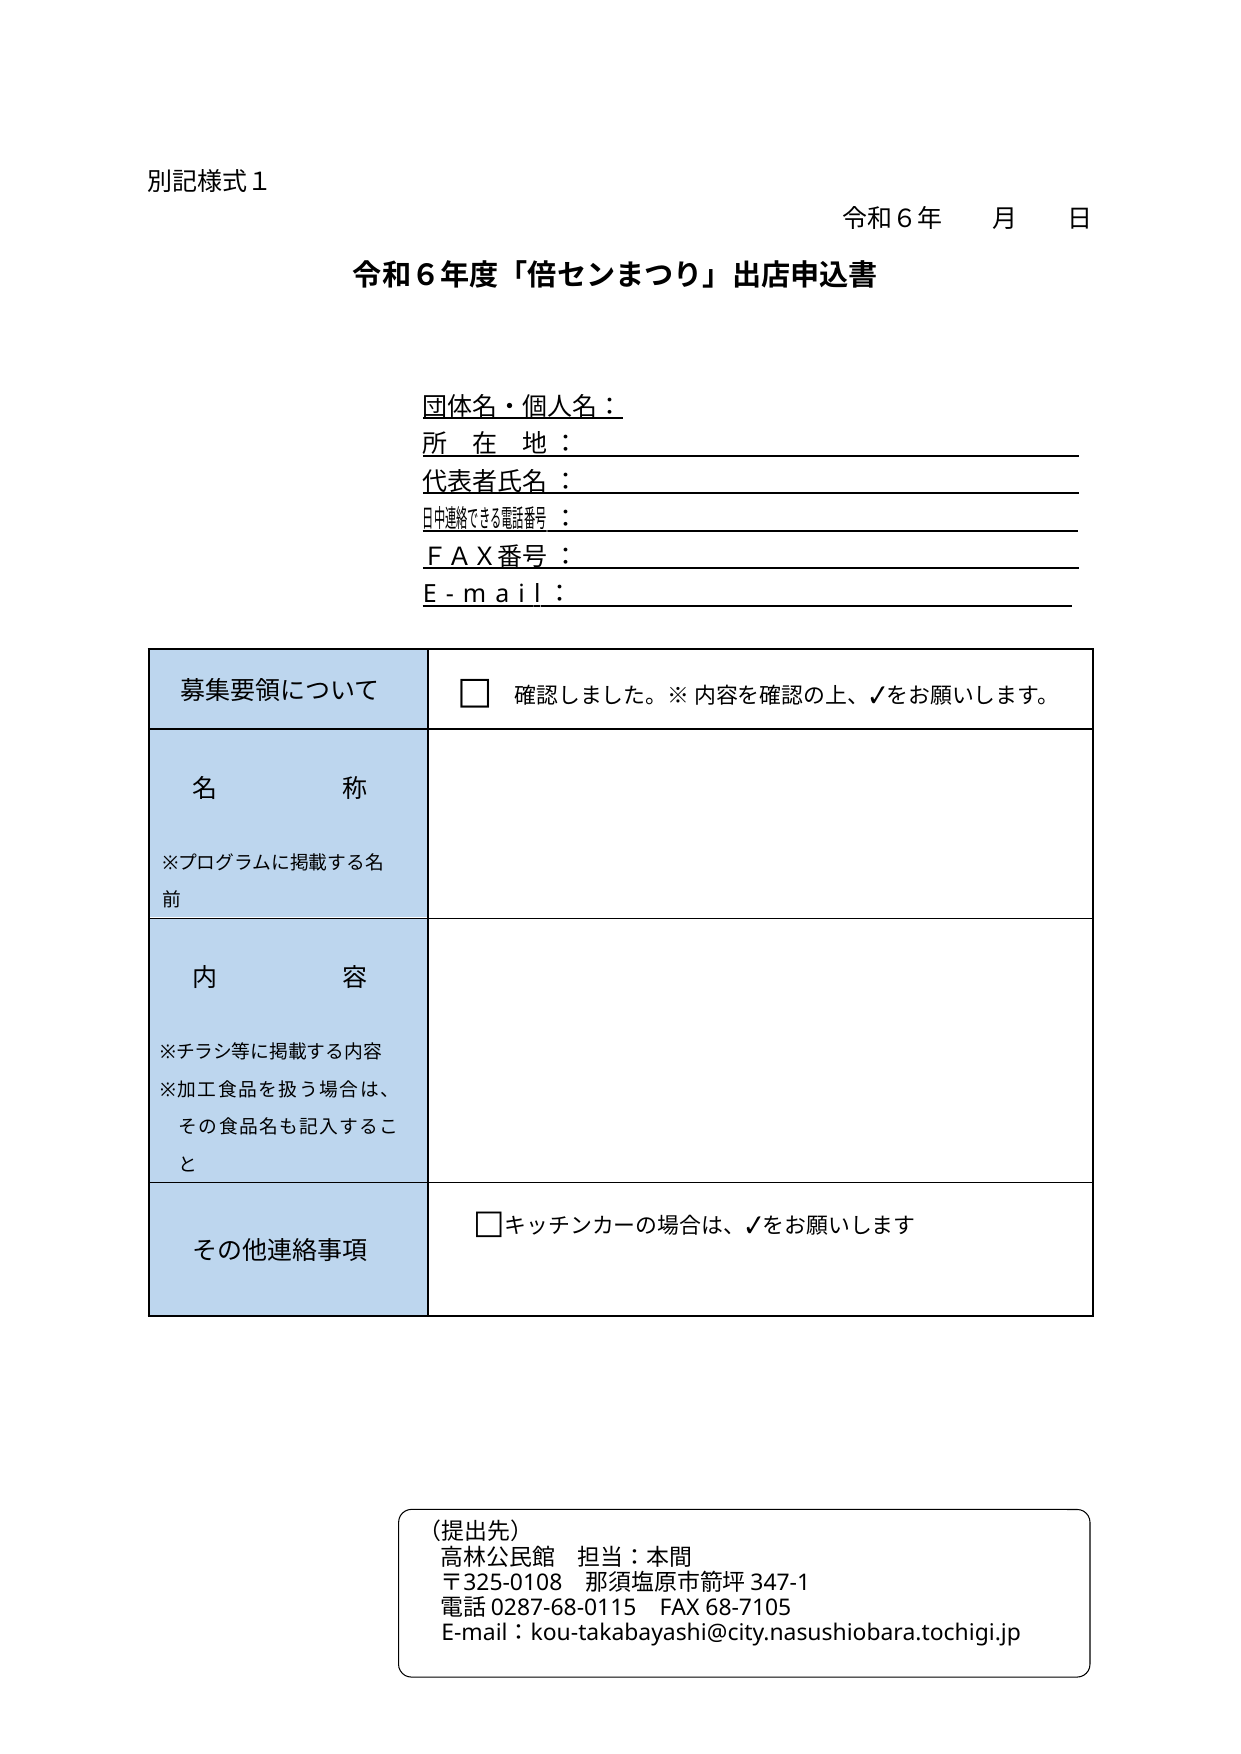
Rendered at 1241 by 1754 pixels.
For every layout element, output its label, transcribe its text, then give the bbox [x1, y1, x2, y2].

table_cell 名 称 ※プログラムに掲載する名前 [150, 730, 427, 917]
table_cell □キッチンカーの場合は、✔をお願いします [429, 1183, 1092, 1315]
text 令和６年 月 日 [148, 198, 1092, 236]
text 団体名・個人名： [148, 386, 1092, 423]
text 令和６年度「倍センまつり」出店申込書 [148, 236, 1092, 311]
text 所 在 地 ： [148, 423, 1092, 461]
text E-mail ： [148, 573, 1092, 611]
table_cell 内 容 ※チラシ等に掲載する内容 ※加工食品を扱う場合は、その食品名も記入すること [150, 919, 427, 1182]
table_header 募集要領について [150, 650, 427, 728]
text ＦＡＸ番号 ： [148, 536, 1092, 573]
table_cell [429, 730, 1092, 917]
text 別記様式１ [148, 161, 1042, 198]
table_header □ 確認しました。※ 内容を確認の上、✔をお願いします。 [429, 650, 1092, 728]
table_cell [429, 919, 1092, 1182]
text 代表者氏名 ： [148, 461, 1092, 498]
table_cell その他連絡事項 [150, 1183, 427, 1315]
text 日中連絡できる電話番号 ： [148, 498, 1092, 536]
